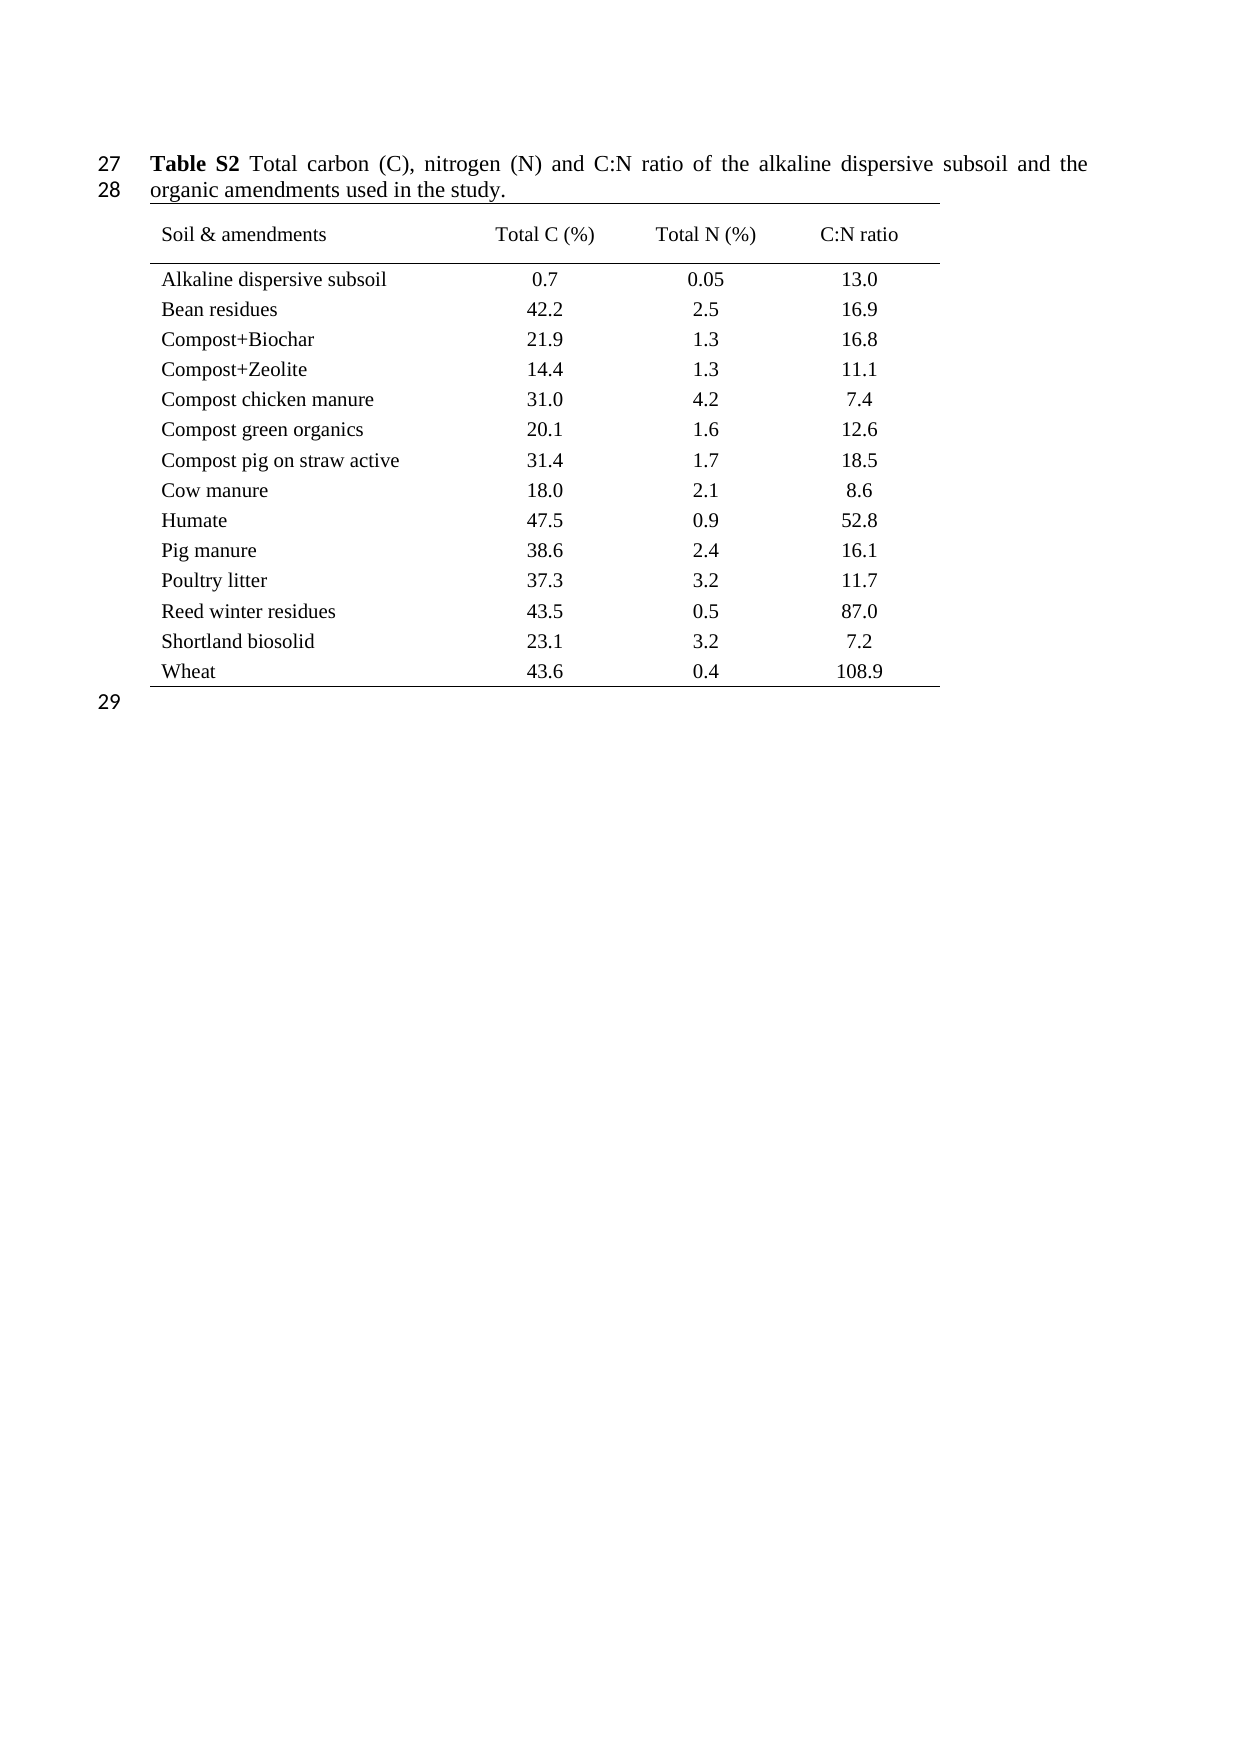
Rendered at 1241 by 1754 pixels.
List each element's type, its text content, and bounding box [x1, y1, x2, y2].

table_cell 42.2 [457, 294, 633, 324]
table_cell Cow manure [150, 475, 457, 505]
table_cell 38.6 [457, 535, 633, 565]
table_cell 21.9 [457, 324, 633, 354]
table_cell 1.7 [633, 445, 779, 475]
table_cell 52.8 [779, 505, 940, 535]
table_cell 37.3 [457, 565, 633, 596]
table_cell 18.5 [779, 445, 940, 475]
table_cell 8.6 [779, 475, 940, 505]
table_cell 11.7 [779, 565, 940, 596]
text Table S2 Total carbon (C), nitrogen (N) and C:N ratio of the alkaline dispersive subsoil and the organic amendments used in the study. [150, 150, 1090, 203]
table_cell 13.0 [779, 264, 940, 293]
table_header Total C (%) [457, 204, 633, 263]
table_cell 3.2 [633, 565, 779, 596]
table_cell Compost+Zeolite [150, 354, 457, 384]
table_cell 1.3 [633, 354, 779, 384]
table_cell 0.05 [633, 264, 779, 293]
table_cell 0.7 [457, 264, 633, 293]
table_cell 16.1 [779, 535, 940, 565]
table_cell 31.0 [457, 384, 633, 414]
table_cell 16.8 [779, 324, 940, 354]
table_cell Poultry litter [150, 565, 457, 596]
table_cell Compost+Biochar [150, 324, 457, 354]
table_cell 0.5 [633, 596, 779, 626]
table_cell 20.1 [457, 414, 633, 444]
table_cell 12.6 [779, 414, 940, 444]
table_cell 43.5 [457, 596, 633, 626]
table_cell 16.9 [779, 294, 940, 324]
table_cell 87.0 [779, 596, 940, 626]
table_cell 7.4 [779, 384, 940, 414]
table_cell 47.5 [457, 505, 633, 535]
table_cell Shortland biosolid [150, 626, 457, 656]
table_cell Alkaline dispersive subsoil [150, 264, 457, 293]
table_cell 0.4 [633, 656, 779, 686]
table_cell 2.5 [633, 294, 779, 324]
table_cell Bean residues [150, 294, 457, 324]
table_cell 18.0 [457, 475, 633, 505]
table_cell Compost green organics [150, 414, 457, 444]
table_cell Pig manure [150, 535, 457, 565]
table_cell Compost chicken manure [150, 384, 457, 414]
table_cell 0.9 [633, 505, 779, 535]
table_cell 4.2 [633, 384, 779, 414]
table_cell 3.2 [633, 626, 779, 656]
table_cell Reed winter residues [150, 596, 457, 626]
table_cell 2.1 [633, 475, 779, 505]
table_cell Wheat [150, 656, 457, 686]
table_cell 7.2 [779, 626, 940, 656]
table_header Soil & amendments [150, 204, 457, 263]
table_cell 31.4 [457, 445, 633, 475]
table_cell Humate [150, 505, 457, 535]
table_cell 1.3 [633, 324, 779, 354]
table_cell 108.9 [779, 656, 940, 686]
table_cell 1.6 [633, 414, 779, 444]
table_header Total N (%) [633, 204, 779, 263]
table_cell 11.1 [779, 354, 940, 384]
table_cell 43.6 [457, 656, 633, 686]
table_header C:N ratio [779, 204, 940, 263]
table_cell Compost pig on straw active [150, 445, 457, 475]
table_cell 14.4 [457, 354, 633, 384]
table_cell 23.1 [457, 626, 633, 656]
table_cell 2.4 [633, 535, 779, 565]
